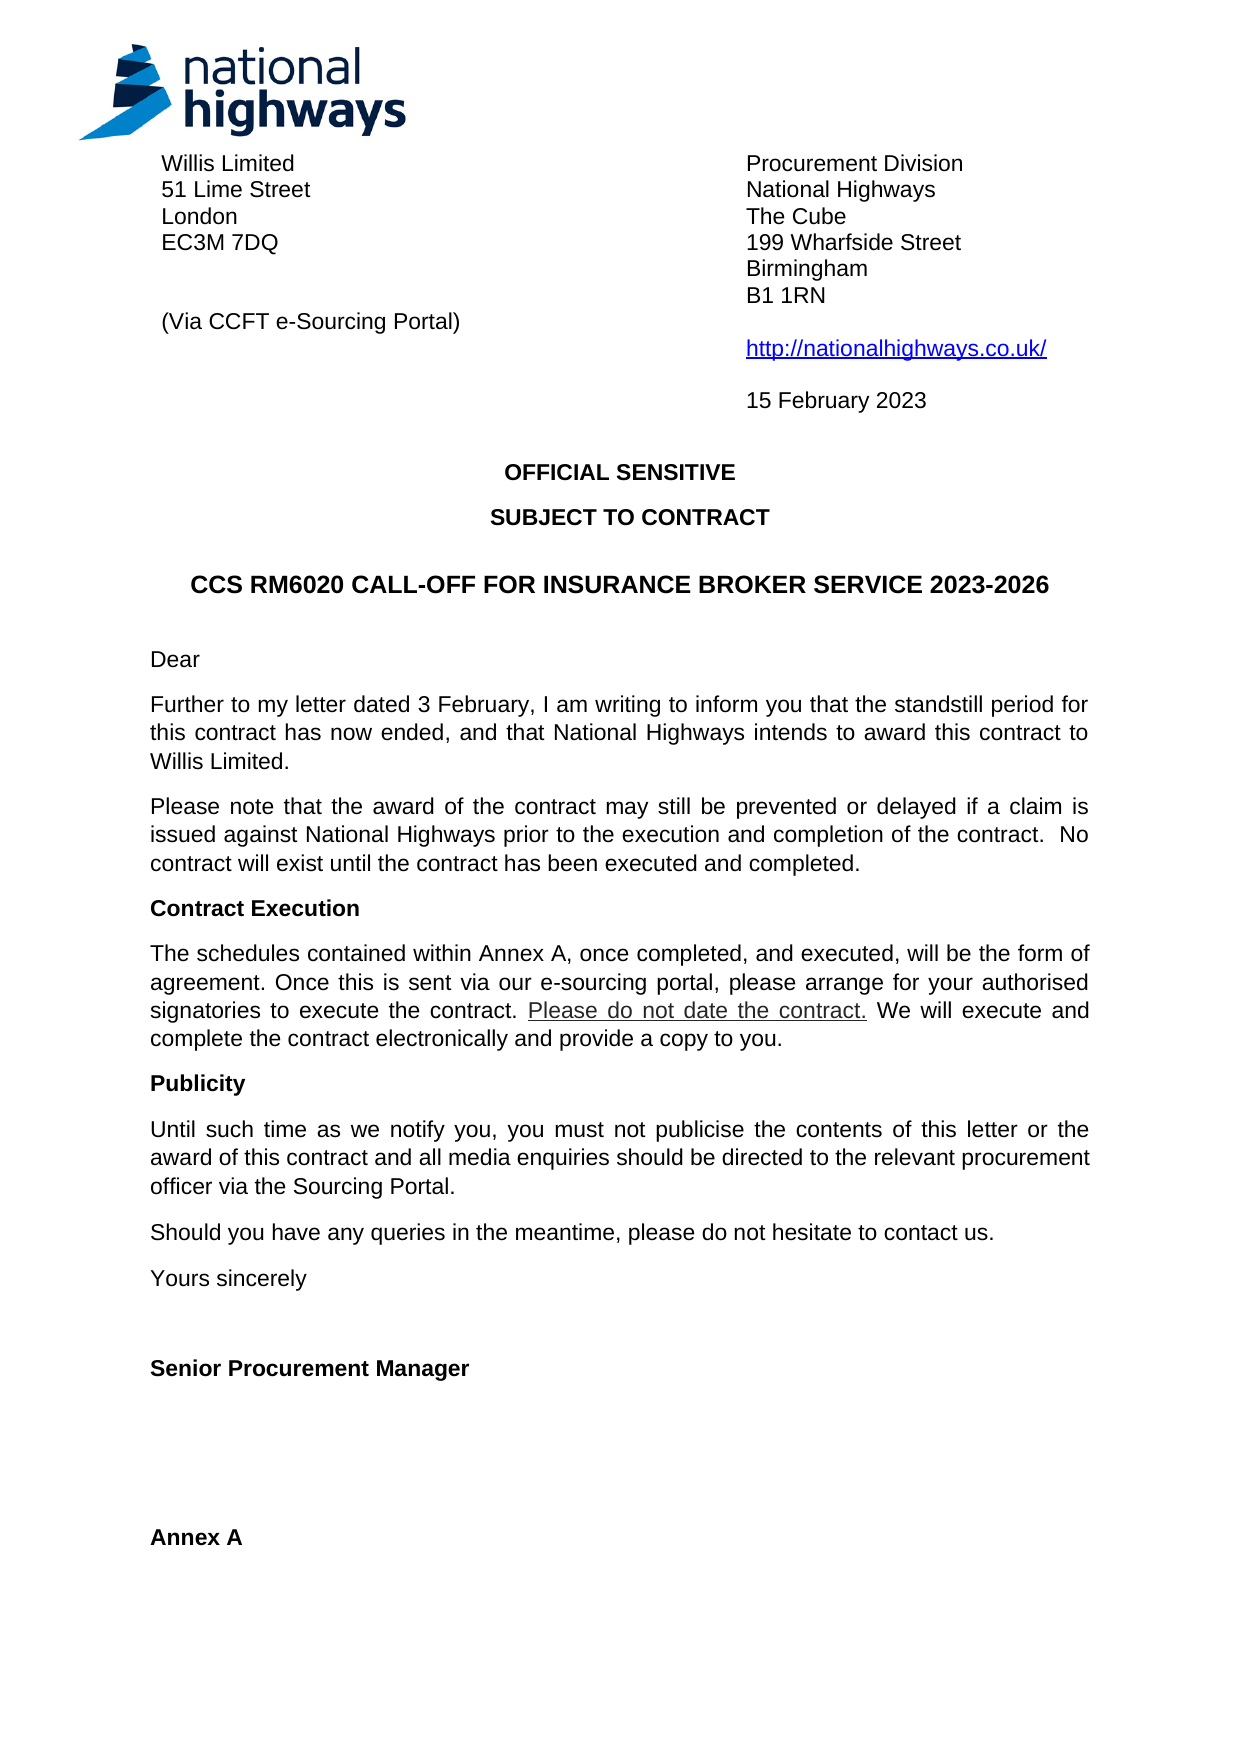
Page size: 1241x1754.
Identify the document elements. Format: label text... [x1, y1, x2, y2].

text Senior Procurement Manager [150, 1355, 1090, 1381]
subtitle CCS RM6020 CALL-OFF FOR INSURANCE BROKER SERVICE 2023-2026 [150, 570, 1090, 598]
table_header Procurement Division National Highways The Cube 199 Wharfside Street Birmingham B1 1RN http://nationalhighways.co.uk/ 15 February 2023 [735, 150, 1090, 459]
text Should you have any queries in the meantime, please do not hesitate to contact us. [150, 1219, 1090, 1246]
picture [42, 8, 438, 176]
text Annex A [150, 1524, 1090, 1551]
text Further to my letter dated 3 February, I am writing to inform you that the standstill period for this contract has now ended, and that National Highways intends to award this contract to Willis Limited. [150, 691, 1090, 774]
text Dear [150, 646, 1090, 672]
text Yours sincerely [150, 1264, 1090, 1291]
table_header Willis Limited 51 Lime Street London EC3M 7DQ (Via CCFT e-Sourcing Portal) [150, 150, 734, 459]
text OFFICIAL SENSITIVE [433, 459, 1090, 485]
text The schedules contained within Annex A, once completed, and executed, will be the form of agreement. Once this is sent via our e-sourcing portal, please arrange for your authorised signatories to execute the contract. Please do not date the contract. We will execute and complete the contract electronically and provide a copy to you. [150, 940, 1090, 1052]
text Please note that the award of the contract may still be prevented or delayed if a claim is issued against National Highways prior to the execution and completion of the contract. No contract will exist until the contract has been executed and completed. [150, 793, 1090, 876]
text SUBJECT TO CONTRACT [150, 504, 1090, 530]
text Contract Execution [150, 895, 1090, 921]
text Publicity [150, 1070, 1090, 1097]
text Until such time as we notify you, you must not publicise the contents of this letter or the award of this contract and all media enquiries should be directed to the relevant procurement officer via the Sourcing Portal. [150, 1116, 1090, 1201]
